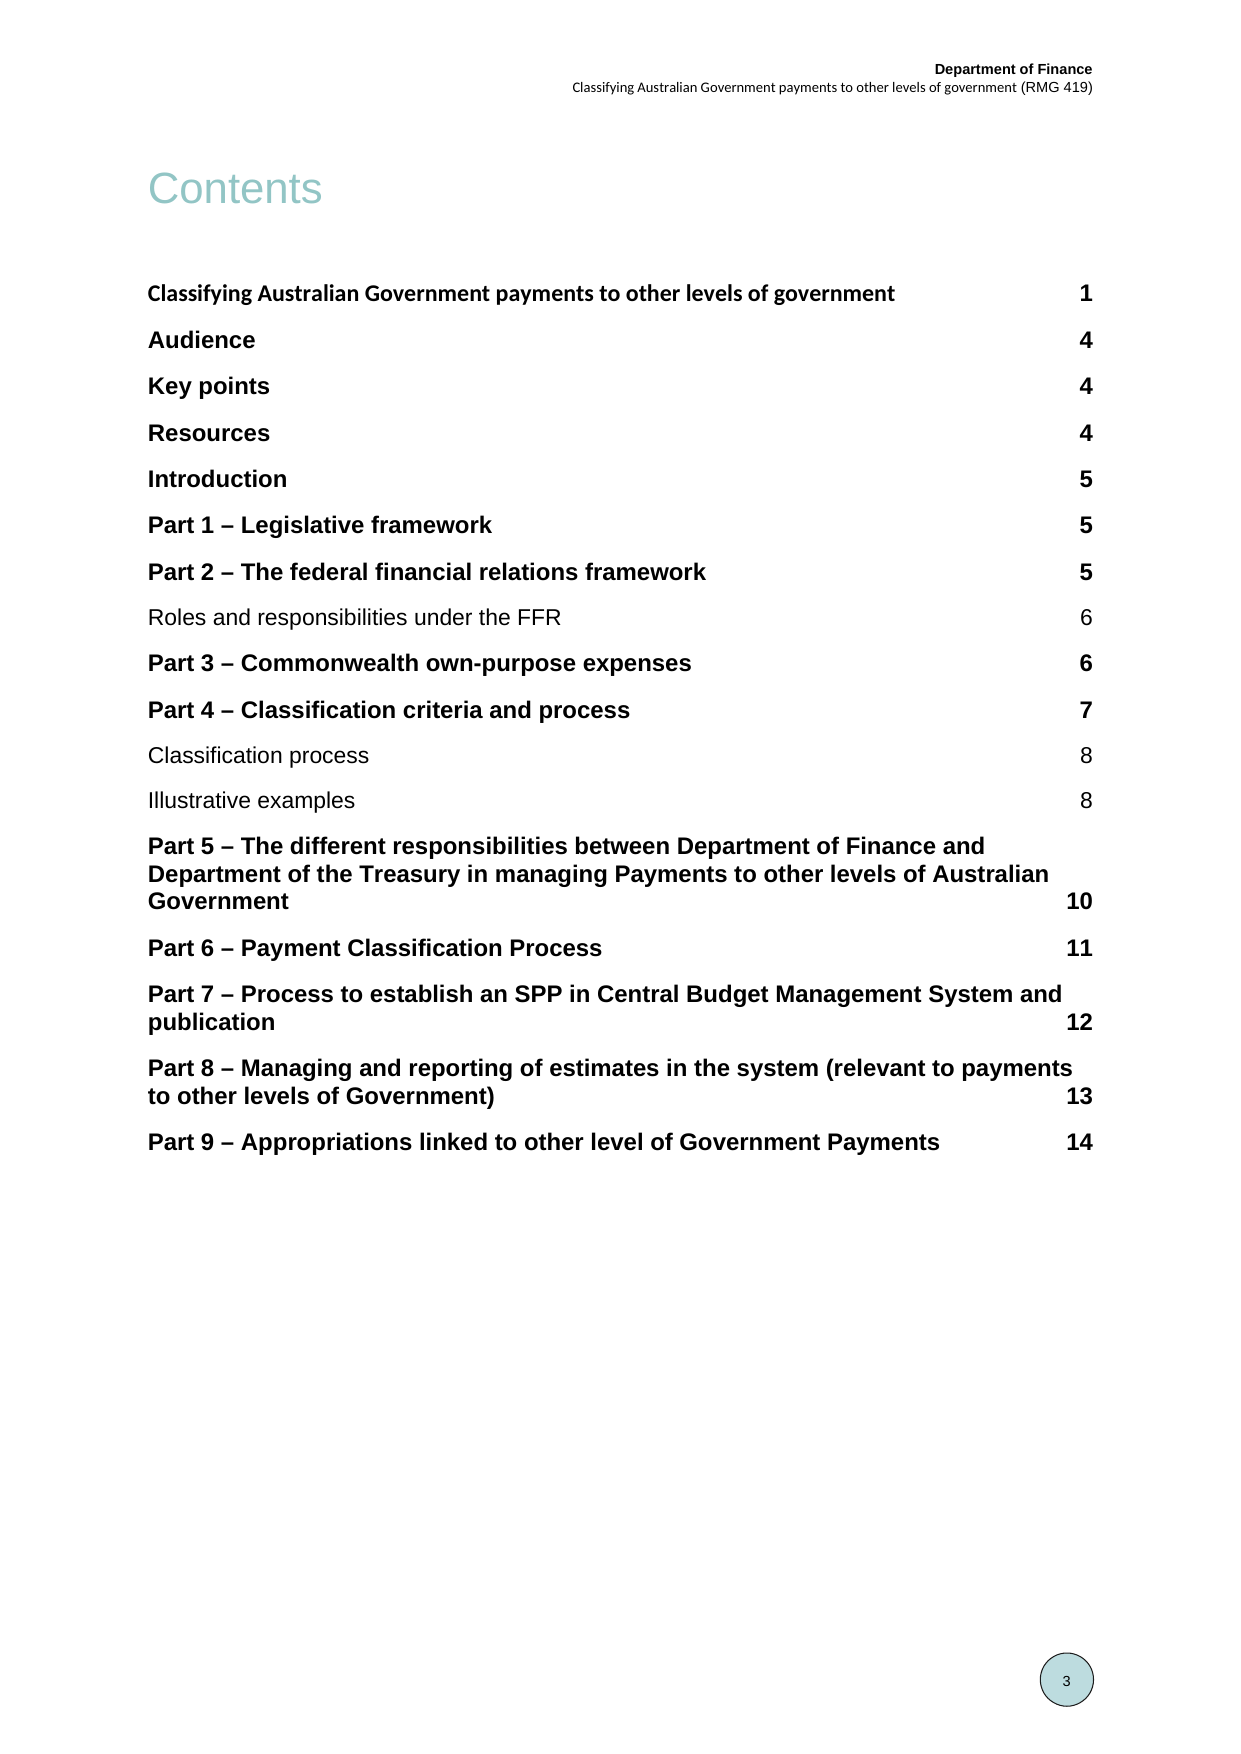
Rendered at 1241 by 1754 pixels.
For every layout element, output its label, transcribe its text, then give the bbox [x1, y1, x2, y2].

text Part 6 – Payment Classification Process 11 [148, 934, 1092, 961]
text Introduction 5 [148, 465, 1092, 493]
text Contents [148, 162, 1092, 213]
text Classifying Australian Government payments to other levels of government 1 [148, 278, 1092, 307]
text Part 1 – Legislative framework 5 [148, 511, 1092, 539]
text Audience 4 [148, 326, 1092, 353]
text Resources 4 [148, 419, 1092, 446]
text Part 4 – Classification criteria and process 7 [148, 696, 1092, 723]
text Part 2 – The federal financial relations framework 5 [148, 558, 1092, 585]
text Part 7 – Process to establish an SPP in Central Budget Management System and publication 12 [148, 980, 1092, 1035]
text Part 3 – Commonwealth own-purpose expenses 6 [148, 649, 1092, 677]
text Illustrative examples 8 [148, 787, 1092, 813]
text Part 9 – Appropriations linked to other level of Government Payments 14 [148, 1128, 1092, 1156]
text Part 8 – Managing and reporting of estimates in the system (relevant to payments to other levels of Government) 13 [148, 1054, 1092, 1109]
text Part 5 – The different responsibilities between Department of Finance and Department of the Treasury in managing Payments to other levels of Australian Government 10 [148, 832, 1092, 915]
text Key points 4 [148, 372, 1092, 400]
text Classification process 8 [148, 742, 1092, 768]
text Roles and responsibilities under the FFR 6 [148, 604, 1092, 630]
